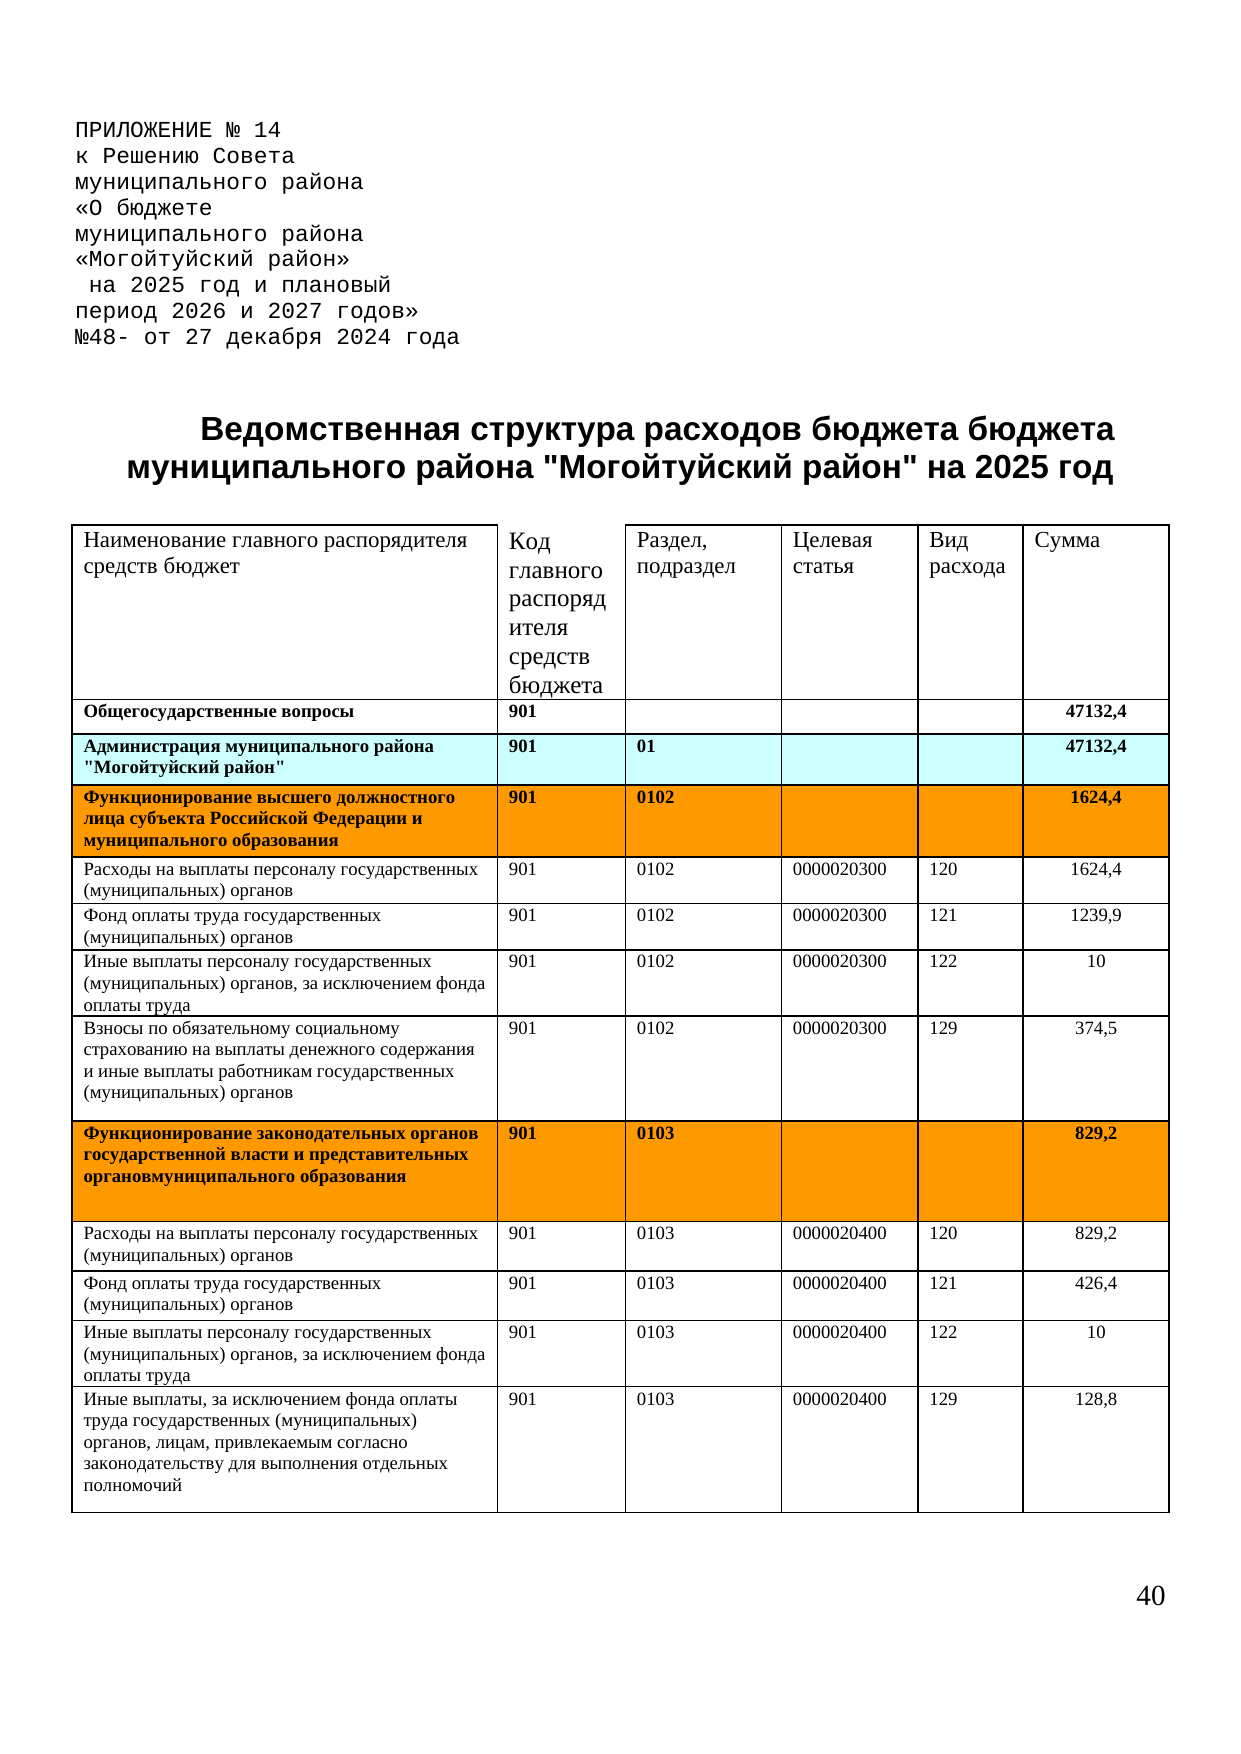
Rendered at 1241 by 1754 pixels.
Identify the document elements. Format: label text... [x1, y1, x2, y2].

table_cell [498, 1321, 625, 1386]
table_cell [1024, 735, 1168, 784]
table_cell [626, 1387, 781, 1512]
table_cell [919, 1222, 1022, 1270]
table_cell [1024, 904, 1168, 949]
table_header Вид расхода [919, 526, 1022, 698]
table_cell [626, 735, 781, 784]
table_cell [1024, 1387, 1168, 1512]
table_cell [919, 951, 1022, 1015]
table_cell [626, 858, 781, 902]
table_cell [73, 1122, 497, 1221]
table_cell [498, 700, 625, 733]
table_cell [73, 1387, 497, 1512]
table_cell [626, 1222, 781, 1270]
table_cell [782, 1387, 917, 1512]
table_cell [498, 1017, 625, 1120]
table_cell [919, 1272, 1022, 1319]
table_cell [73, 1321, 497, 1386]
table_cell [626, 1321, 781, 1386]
text муниципального района [75, 222, 1165, 248]
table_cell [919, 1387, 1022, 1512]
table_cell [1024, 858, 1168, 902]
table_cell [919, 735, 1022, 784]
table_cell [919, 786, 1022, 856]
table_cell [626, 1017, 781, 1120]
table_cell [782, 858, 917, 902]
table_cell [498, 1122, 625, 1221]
table_header Код главного распорядителя средств бюджета [498, 524, 625, 698]
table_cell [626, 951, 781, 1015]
table_header Раздел, подраздел [626, 526, 781, 698]
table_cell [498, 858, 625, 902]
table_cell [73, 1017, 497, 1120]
text муниципального района [75, 170, 1165, 196]
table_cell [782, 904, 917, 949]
text ПРИЛОЖЕНИЕ № 14 [75, 118, 1165, 144]
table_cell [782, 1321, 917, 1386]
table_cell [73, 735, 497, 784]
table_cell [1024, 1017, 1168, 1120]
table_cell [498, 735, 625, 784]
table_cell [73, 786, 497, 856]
text к Решению Совета [75, 144, 1165, 170]
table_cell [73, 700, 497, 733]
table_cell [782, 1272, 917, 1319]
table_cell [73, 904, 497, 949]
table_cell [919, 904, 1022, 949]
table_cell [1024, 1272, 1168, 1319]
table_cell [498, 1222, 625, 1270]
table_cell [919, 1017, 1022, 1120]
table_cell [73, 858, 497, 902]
text на 2025 год и плановый [75, 274, 1165, 300]
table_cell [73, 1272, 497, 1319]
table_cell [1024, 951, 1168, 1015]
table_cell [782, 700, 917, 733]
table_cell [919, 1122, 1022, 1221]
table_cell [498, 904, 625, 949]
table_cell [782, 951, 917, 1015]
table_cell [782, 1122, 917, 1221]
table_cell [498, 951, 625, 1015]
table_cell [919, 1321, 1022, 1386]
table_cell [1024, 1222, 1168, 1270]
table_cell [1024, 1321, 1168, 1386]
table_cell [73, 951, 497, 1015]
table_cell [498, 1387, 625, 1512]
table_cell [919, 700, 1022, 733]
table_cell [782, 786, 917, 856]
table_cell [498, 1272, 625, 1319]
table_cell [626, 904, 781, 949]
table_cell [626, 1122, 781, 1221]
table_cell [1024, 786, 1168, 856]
text «Могойтуйский район» [75, 248, 1165, 274]
table_header Целевая статья [782, 526, 917, 698]
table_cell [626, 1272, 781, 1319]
table_header Наименование главного распорядителя средств бюджет [73, 526, 497, 698]
text Ведомственная структура расходов бюджета бюджета муниципального района "Могойтуйский район" на 2025 год [75, 409, 1165, 486]
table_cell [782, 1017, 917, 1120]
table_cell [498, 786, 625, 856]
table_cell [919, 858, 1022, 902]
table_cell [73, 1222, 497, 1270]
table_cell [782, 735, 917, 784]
text период 2026 и 2027 годов» [75, 300, 1165, 326]
table_header Сумма [1024, 526, 1168, 698]
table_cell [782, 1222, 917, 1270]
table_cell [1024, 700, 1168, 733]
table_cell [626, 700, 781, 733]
text «О бюджете [75, 196, 1165, 222]
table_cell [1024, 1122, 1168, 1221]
text №48- от 27 декабря 2024 года [75, 326, 1165, 352]
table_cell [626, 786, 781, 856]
